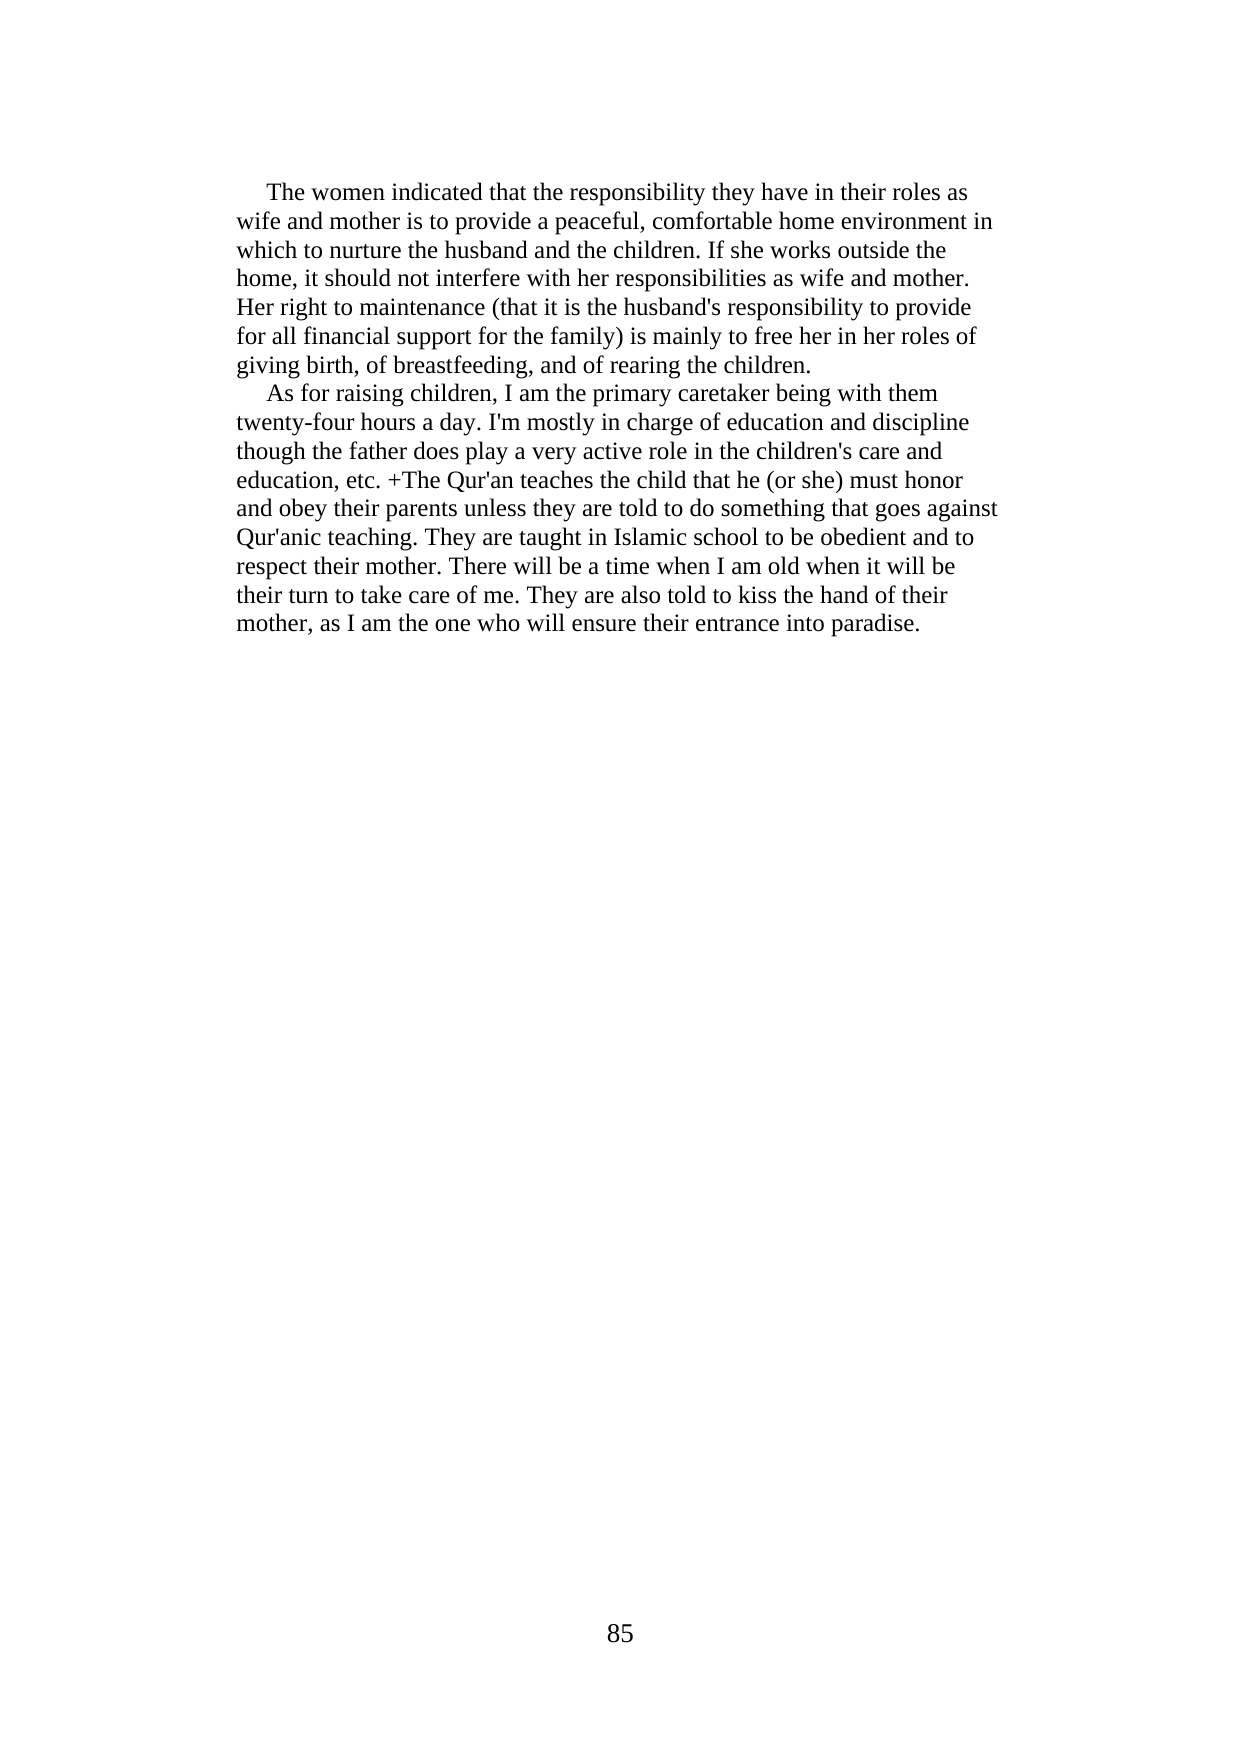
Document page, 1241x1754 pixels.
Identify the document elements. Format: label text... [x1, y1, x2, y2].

text The women indicated that the responsibility they have in their roles as wife and mother is to provide a peaceful, comfortable home environment in which to nurture the husband and the children. If she works outside the home, it should not interfere with her responsibilities as wife and mother. Her right to maintenance (that it is the husband's responsibility to provide for all financial support for the family) is mainly to free her in her roles of giving birth, of breastfeeding, and of rearing the children. [236, 177, 1004, 378]
text As for raising children, I am the primary caretaker being with them twenty-four hours a day. I'm mostly in charge of education and discipline though the father does play a very active role in the children's care and education, etc. +The Qur'an teaches the child that he (or she) must honor and obey their parents unless they are told to do something that goes against Qur'anic teaching. They are taught in Islamic school to be obedient and to respect their mother. There will be a time when I am old when it will be their turn to take care of me. They are also told to kiss the hand of their mother, as I am the one who will ensure their entrance into paradise. [236, 378, 1004, 637]
